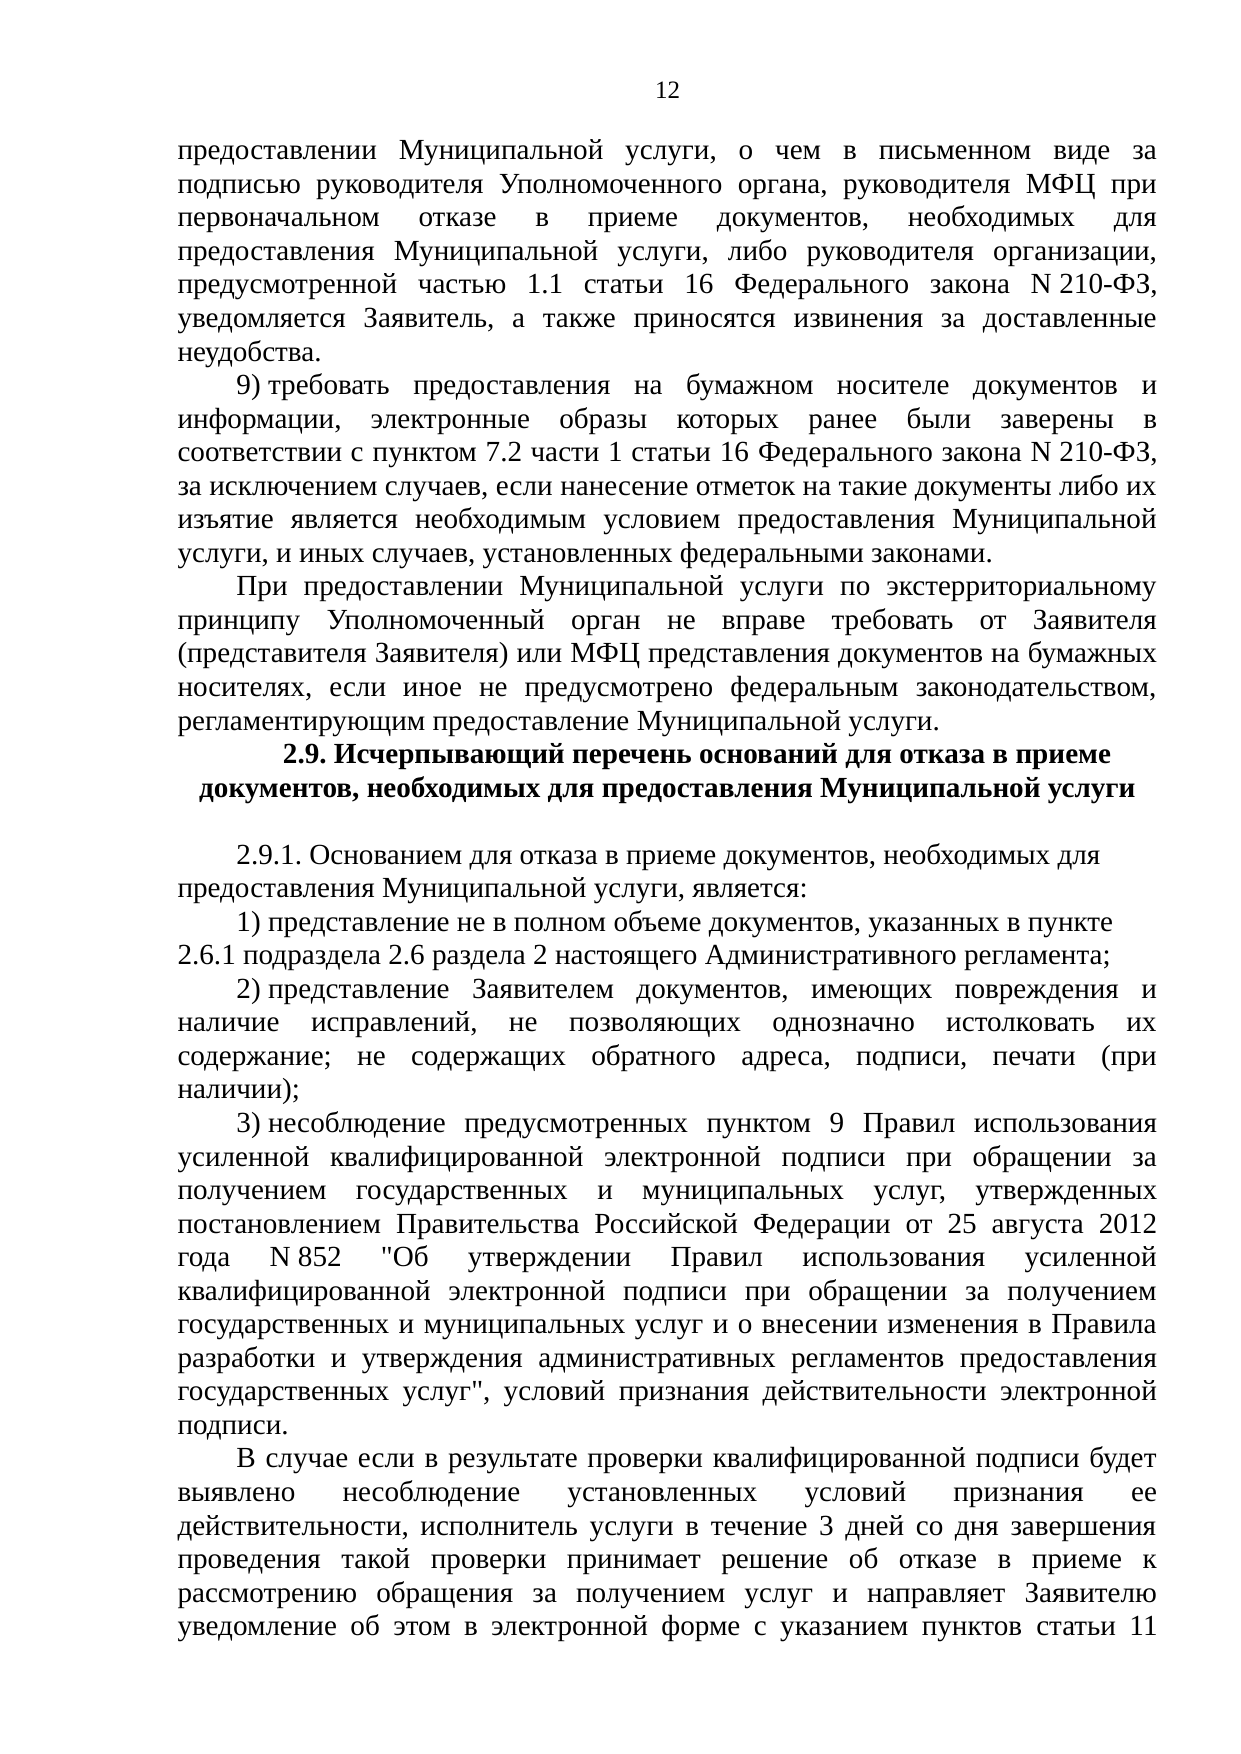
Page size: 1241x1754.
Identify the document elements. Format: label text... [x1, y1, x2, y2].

text 9) требовать предоставления на бумажном носителе документов и информации, электронные образы которых ранее были заверены в соответствии с пунктом 7.2 части 1 статьи 16 Федерального закона N 210-ФЗ, за исключением случаев, если нанесение отметок на такие документы либо их изъятие является необходимым условием предоставления Муниципальной услуги, и иных случаев, установленных федеральными законами. [177, 367, 1157, 568]
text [177, 132, 1157, 367]
text 2) представление Заявителем документов, имеющих повреждения и наличие исправлений, не позволяющих однозначно истолковать их содержание; не содержащих обратного адреса, подписи, печати (при наличии); [177, 971, 1157, 1105]
text 3) несоблюдение предусмотренных пунктом 9 Правил использования усиленной квалифицированной электронной подписи при обращении за получением государственных и муниципальных услуг, утвержденных постановлением Правительства Российской Федерации от 25 августа 2012 года N 852 "Об утверждении Правил использования усиленной квалифицированной электронной подписи при обращении за получением государственных и муниципальных услуг и о внесении изменения в Правила разработки и утверждения административных регламентов предоставления государственных услуг", условий признания действительности электронной подписи. [177, 1105, 1157, 1441]
text 2.9. Исчерпывающий перечень оснований для отказа в приеме документов, необходимых для предоставления Муниципальной услуги [177, 736, 1157, 803]
text 1) представление не в полном объеме документов, указанных в пункте 2.6.1 подраздела 2.6 раздела 2 настоящего Административного регламента; [177, 904, 1157, 971]
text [177, 1441, 1157, 1642]
text При предоставлении Муниципальной услуги по экстерриториальному принципу Уполномоченный орган не вправе требовать от Заявителя (представителя Заявителя) или МФЦ представления документов на бумажных носителях, если иное не предусмотрено федеральным законодательством, регламентирующим предоставление Муниципальной услуги. [177, 568, 1157, 736]
text 2.9.1. Основанием для отказа в приеме документов, необходимых для предоставления Муниципальной услуги, является: [177, 837, 1157, 904]
